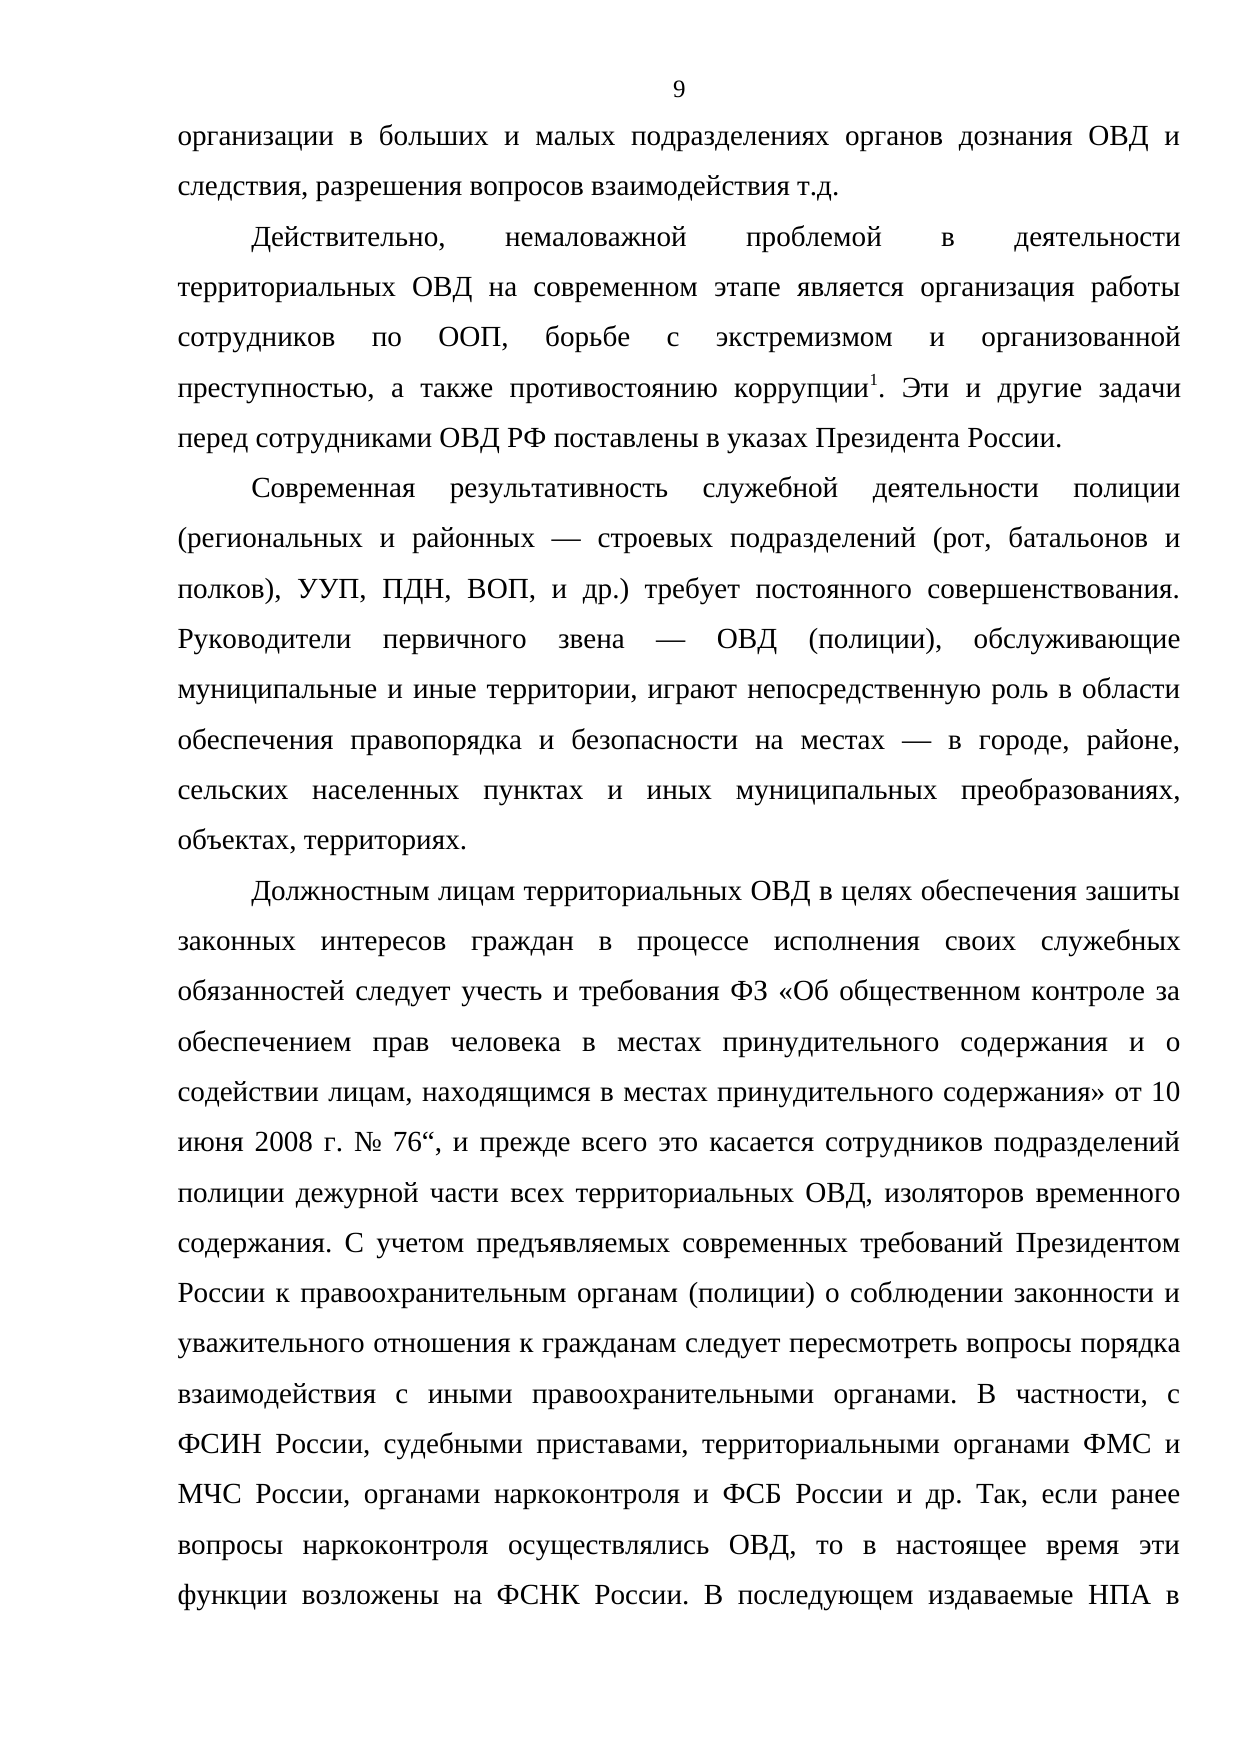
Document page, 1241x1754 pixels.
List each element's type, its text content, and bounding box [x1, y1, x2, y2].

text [177, 118, 1181, 202]
text Современная результативность служебной деятельности полиции (региональных и районных — строевых подразделений (рот, батальонов и полков), УУП, ПДН, ВОП, и др.) требует постоянного совершенствования. Руководители первичного звена — ОВД (полиции), обслуживающие муниципальные и иные территории, играют непосредственную роль в области обеспечения правопорядка и безопасности на местах — в городе, районе, сельских населенных пунктах и иных муниципальных преобразованиях, объектах, территориях. [177, 470, 1181, 856]
text Действительно, немаловажной проблемой в деятельности территориальных ОВД на современном этапе является организация работы сотрудников по ООП, борьбе с экстремизмом и организованной преступностью, а также противостоянию коррупции1. Эти и другие задачи перед сотрудниками ОВД РФ поставлены в указах Президента России. [177, 219, 1181, 453]
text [177, 873, 1181, 1611]
